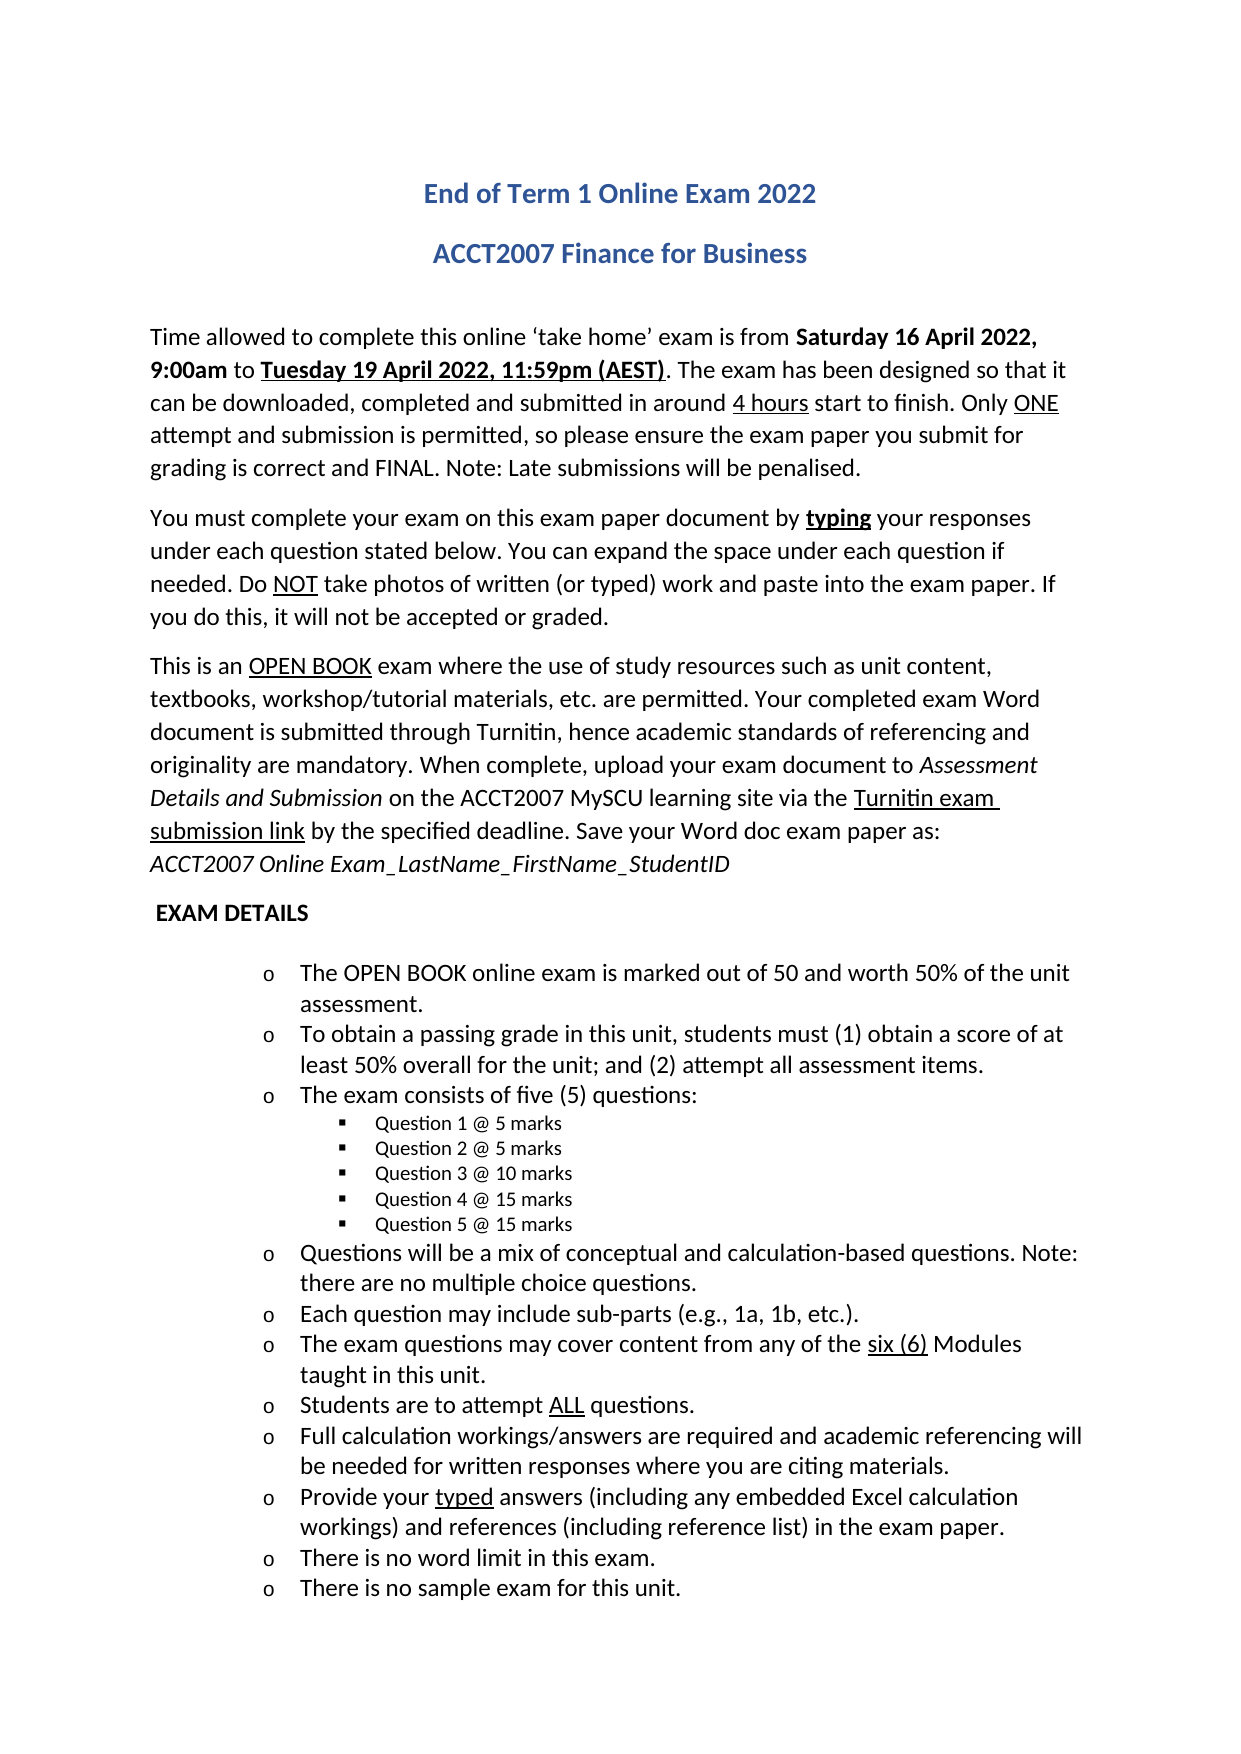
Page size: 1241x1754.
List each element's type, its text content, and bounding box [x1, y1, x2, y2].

text EXAM DETAILS [150, 897, 1090, 928]
list Question 2 @ 5 marks [337, 1135, 1090, 1161]
text ACCT2007 Finance for Business [150, 236, 1090, 271]
list Question 1 @ 5 marks [337, 1110, 1090, 1135]
text Time allowed to complete this online ‘take home’ exam is from Saturday 16 April 2022, 9:00am to Tuesday 19 April 2022, 11:59pm (AEST). The exam has been designed so that it can be downloaded, completed and submitted in around 4 hours start to finish. Only ONE attempt and submission is permitted, so please ensure the exam paper you submit for grading is correct and FINAL. Note: Late submissions will be penalised. [150, 321, 1090, 483]
list Full calculation workings/answers are required and academic referencing will be needed for written responses where you are citing materials. [262, 1420, 1090, 1481]
list The exam consists of five (5) questions: [262, 1079, 1090, 1110]
list Students are to attempt ALL questions. [262, 1389, 1090, 1420]
list The exam questions may cover content from any of the six (6) Modules taught in this unit. [262, 1328, 1090, 1389]
text You must complete your exam on this exam paper document by typing your responses under each question stated below. You can expand the space under each question if needed. Do NOT take photos of written (or typed) work and paste into the exam paper. If you do this, it will not be accepted or graded. [150, 502, 1090, 631]
list Provide your typed answers (including any embedded Excel calculation workings) and references (including reference list) in the exam paper. [262, 1481, 1090, 1542]
text End of Term 1 Online Exam 2022 [150, 175, 1090, 211]
list Question 3 @ 10 marks [337, 1161, 1090, 1186]
list Each question may include sub-parts (e.g., 1a, 1b, etc.). [262, 1298, 1090, 1328]
list To obtain a passing grade in this unit, students must (1) obtain a score of at least 50% overall for the unit; and (2) attempt all assessment items. [262, 1018, 1090, 1079]
list Questions will be a mix of conceptual and calculation-based questions. Note: there are no multiple choice questions. [262, 1237, 1090, 1298]
list Question 5 @ 15 marks [337, 1211, 1090, 1237]
list There is no word limit in this exam. [262, 1542, 1090, 1573]
text This is an OPEN BOOK exam where the use of study resources such as unit content, textbooks, workshop/tutorial materials, etc. are permitted. Your completed exam Word document is submitted through Turnitin, hence academic standards of referencing and originality are mandatory. When complete, upload your exam document to Assessment Details and Submission on the ACCT2007 MySCU learning site via the Turnitin exam submission link by the specified deadline. Save your Word doc exam paper as: ACCT2007 Online Exam_LastName_FirstName_StudentID [150, 650, 1090, 878]
list There is no sample exam for this unit. [262, 1573, 1090, 1603]
list The OPEN BOOK online exam is marked out of 50 and worth 50% of the unit assessment. [262, 957, 1090, 1018]
list Question 4 @ 15 marks [337, 1186, 1090, 1211]
